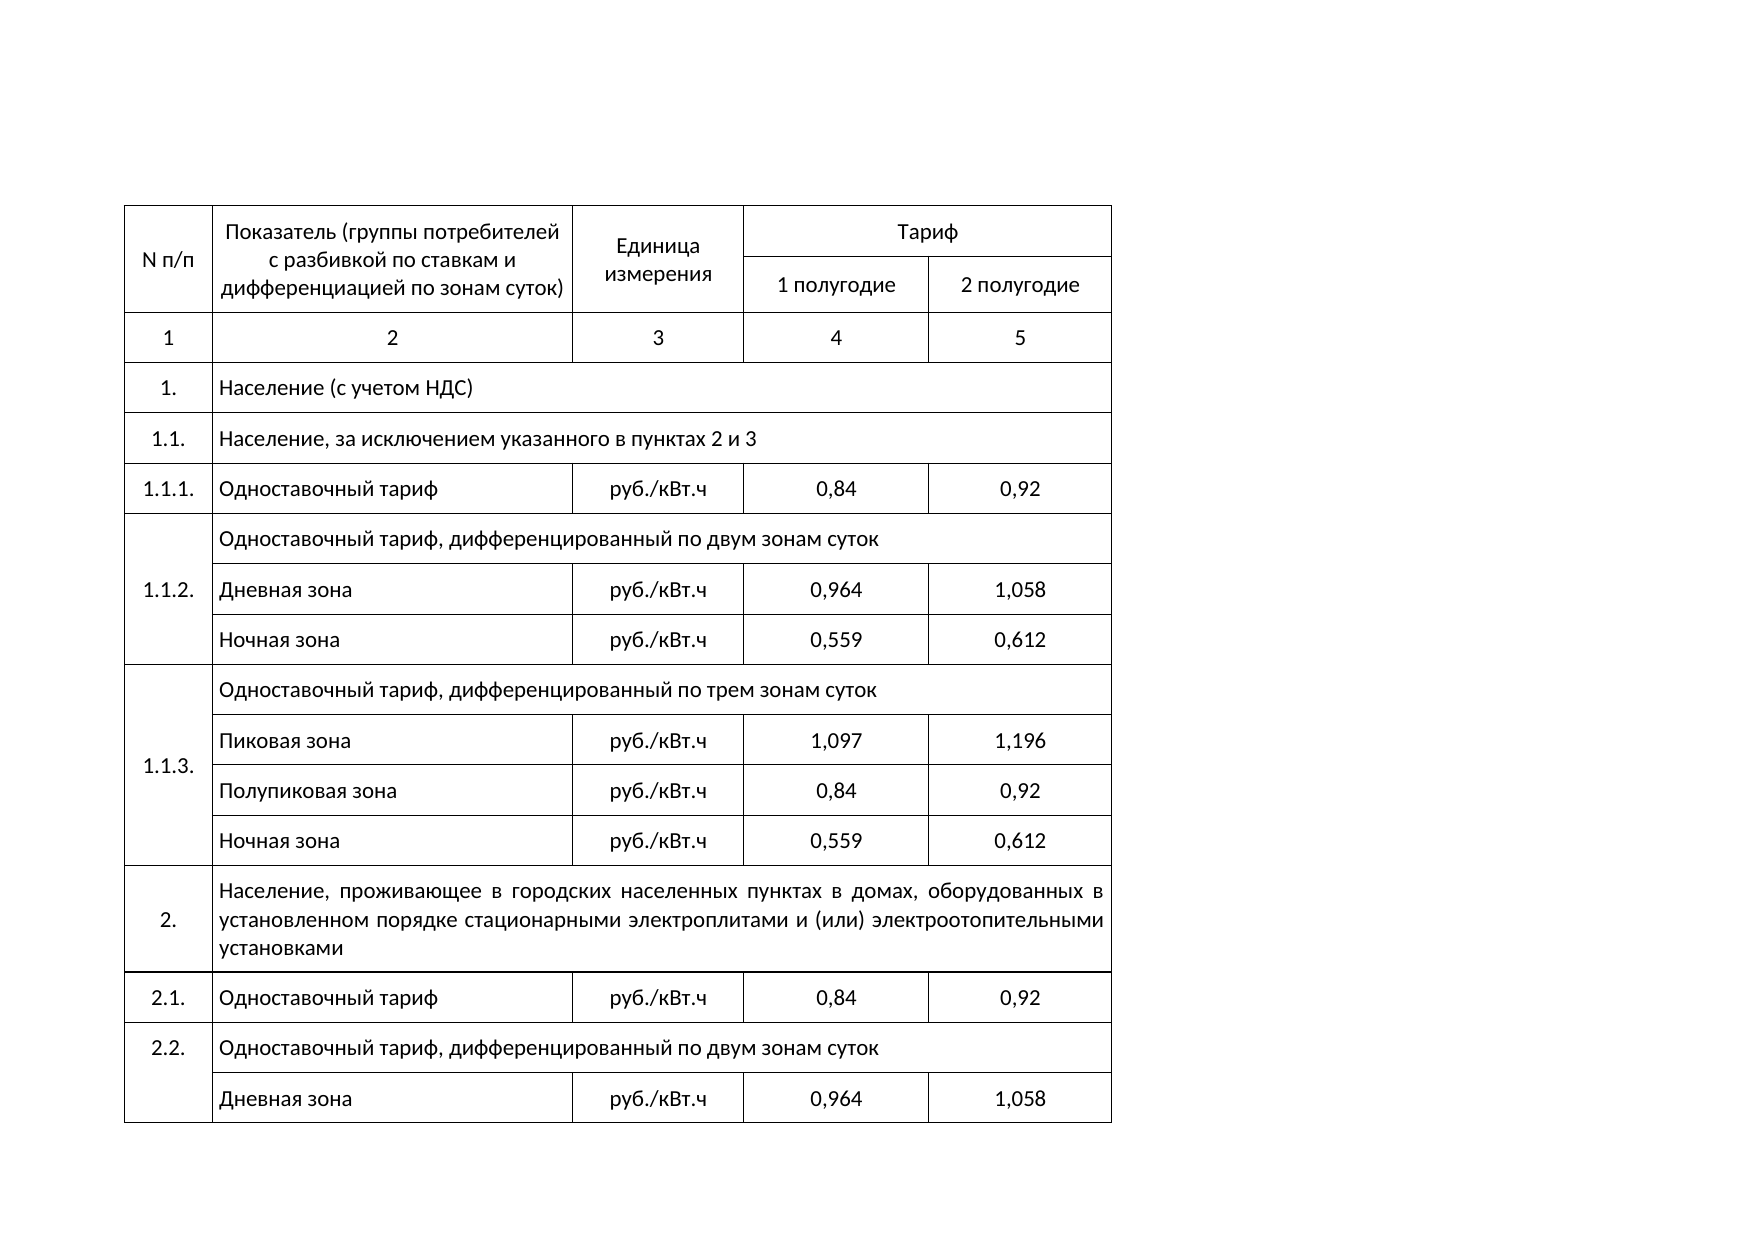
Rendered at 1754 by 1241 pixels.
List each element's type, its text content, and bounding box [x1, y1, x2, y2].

table_cell Полупиковая зона [213, 765, 572, 815]
table_cell 0,964 [744, 1073, 928, 1122]
table_cell Одноставочный тариф [213, 464, 572, 513]
table_cell Пиковая зона [213, 715, 572, 764]
table_cell 0,964 [744, 564, 928, 613]
table_cell 4 [744, 313, 928, 362]
table_cell 2.2. [125, 1023, 212, 1122]
table_header Тариф [744, 206, 1111, 256]
table_cell 0,559 [744, 615, 928, 664]
table_cell Ночная зона [213, 615, 572, 664]
table_cell 0,84 [744, 765, 928, 815]
table_cell руб./кВт.ч [573, 464, 743, 513]
table_cell 1. [125, 363, 212, 412]
table_cell 1 полугодие [744, 257, 928, 312]
table_cell 1,097 [744, 715, 928, 764]
table_cell руб./кВт.ч [573, 564, 743, 613]
table_cell 0,92 [929, 464, 1111, 513]
table_cell Одноставочный тариф, дифференцированный по трем зонам суток [213, 665, 1111, 714]
table_cell 1.1. [125, 413, 212, 462]
table_cell 0,612 [929, 816, 1111, 865]
table_cell 1.1.1. [125, 464, 212, 513]
table_cell 2. [125, 866, 212, 971]
table_cell 5 [929, 313, 1111, 362]
table_cell 1,058 [929, 564, 1111, 613]
table_header N п/п [125, 206, 212, 312]
table_cell Одноставочный тариф, дифференцированный по двум зонам суток [213, 1023, 1111, 1072]
table_cell 0,92 [929, 973, 1111, 1022]
table_cell 2 [213, 313, 572, 362]
table_cell 0,84 [744, 973, 928, 1022]
table_cell 2.1. [125, 973, 212, 1022]
table_cell 1,058 [929, 1073, 1111, 1122]
table_cell руб./кВт.ч [573, 973, 743, 1022]
table_cell 0,84 [744, 464, 928, 513]
table_cell 1.1.3. [125, 665, 212, 865]
table_cell 2 полугодие [929, 257, 1111, 312]
table_cell Одноставочный тариф [213, 973, 572, 1022]
table_cell Одноставочный тариф, дифференцированный по двум зонам суток [213, 514, 1111, 563]
table_cell Население, за исключением указанного в пунктах 2 и 3 [213, 413, 1111, 462]
table_cell руб./кВт.ч [573, 715, 743, 764]
table_header Единица измерения [573, 206, 743, 312]
table_cell 1 [125, 313, 212, 362]
table_header Показатель (группы потребителей с разбивкой по ставкам и дифференциацией по зонам суток) [213, 206, 572, 312]
table_cell Население, проживающее в городских населенных пунктах в домах, оборудованных в установленном порядке стационарными электроплитами и (или) электроотопительными установками [213, 866, 1111, 971]
table_cell 0,559 [744, 816, 928, 865]
table_cell 0,92 [929, 765, 1111, 815]
table_cell руб./кВт.ч [573, 765, 743, 815]
table_cell 0,612 [929, 615, 1111, 664]
table_cell 1,196 [929, 715, 1111, 764]
table_cell Дневная зона [213, 564, 572, 613]
table_cell Дневная зона [213, 1073, 572, 1122]
table_cell руб./кВт.ч [573, 615, 743, 664]
table_cell 1.1.2. [125, 514, 212, 664]
table_cell Ночная зона [213, 816, 572, 865]
table_cell Население (с учетом НДС) [213, 363, 1111, 412]
table_cell 3 [573, 313, 743, 362]
table_cell руб./кВт.ч [573, 1073, 743, 1122]
table_cell руб./кВт.ч [573, 816, 743, 865]
